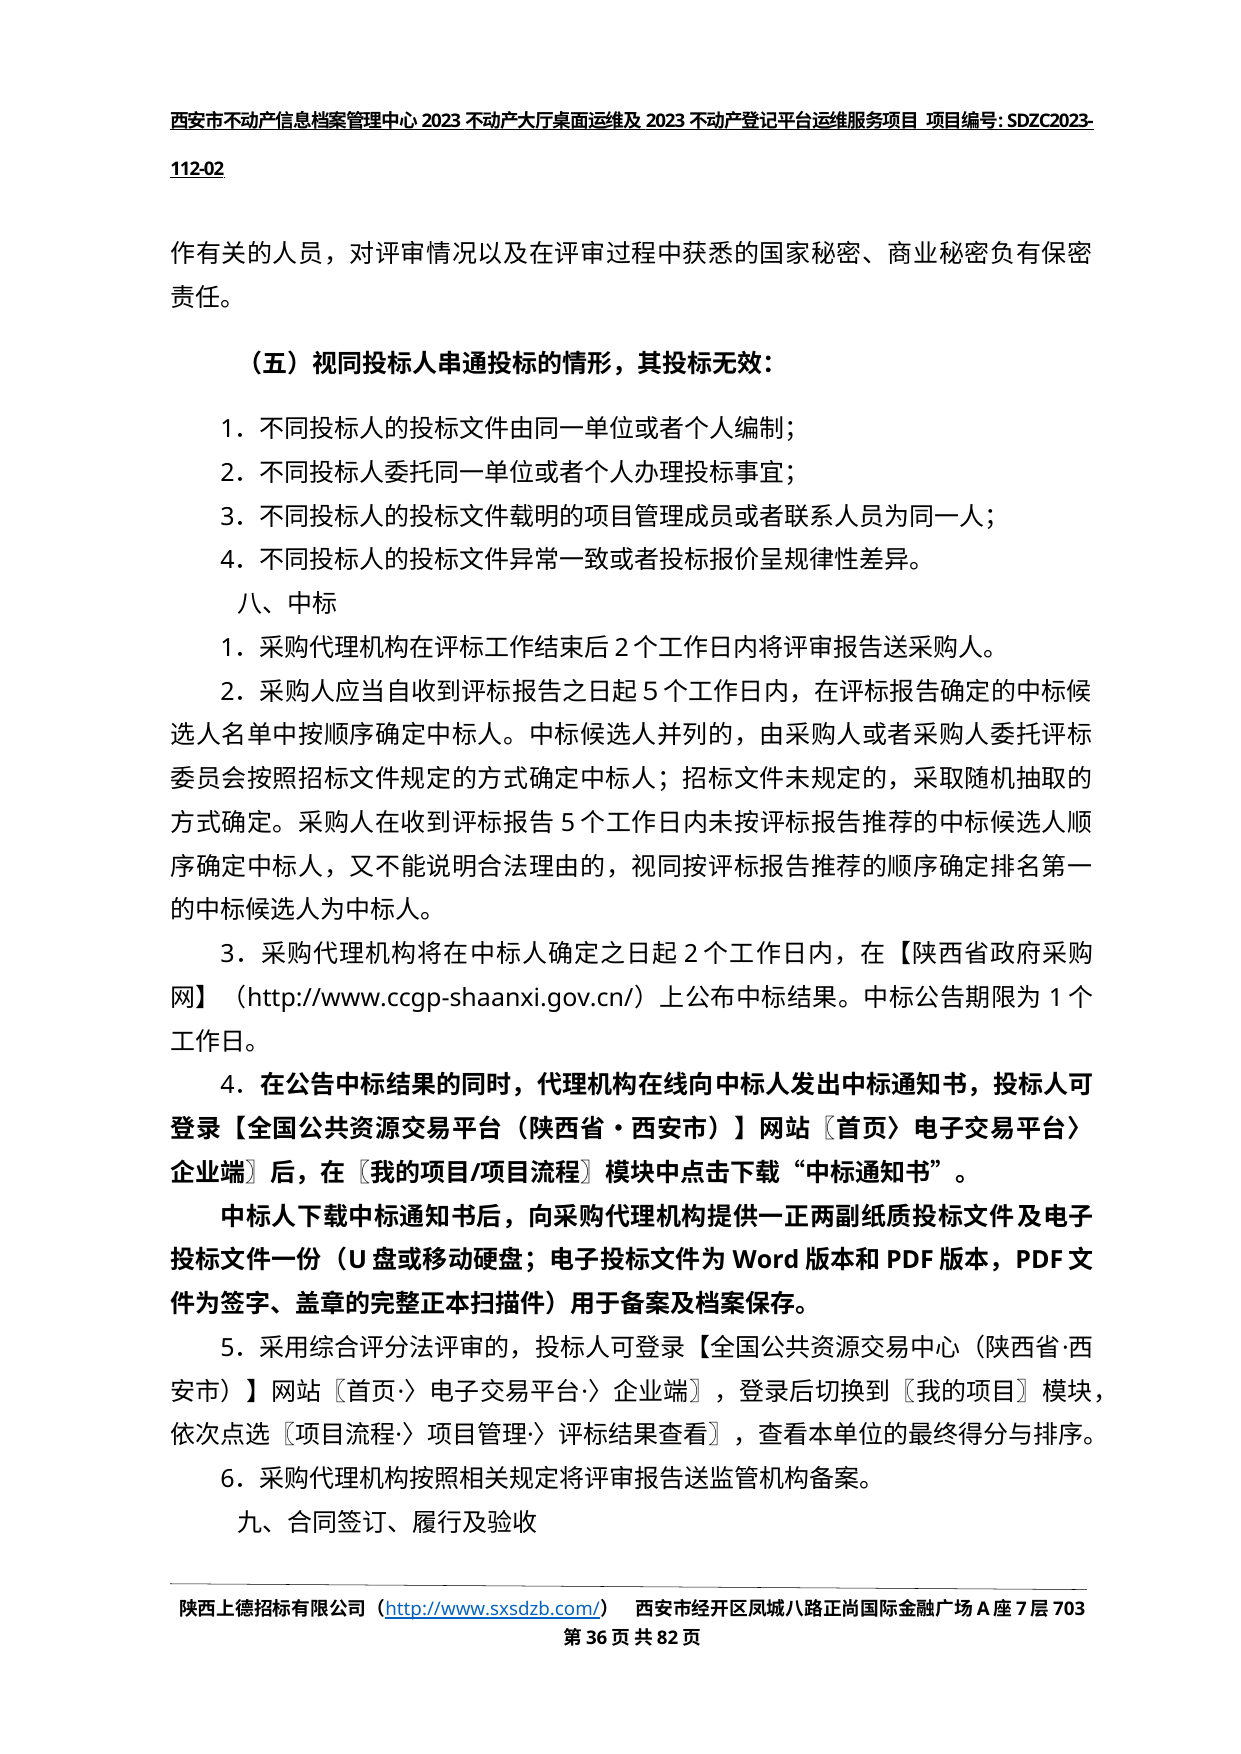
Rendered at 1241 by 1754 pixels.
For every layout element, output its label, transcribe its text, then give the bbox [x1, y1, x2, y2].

text 3．不同投标人的投标文件载明的项目管理成员或者联系人员为同一人； [170, 492, 1094, 536]
text 2．不同投标人委托同一单位或者个人办理投标事宜； [170, 449, 1094, 492]
text 1．采购代理机构在评标工作结束后2个工作日内将评审报告送采购人。 [170, 624, 1094, 667]
text 2．采购人应当自收到评标报告之日起５个工作日内，在评标报告确定的中标候选人名单中按顺序确定中标人。中标候选人并列的，由采购人或者采购人委托评标委员会按照招标文件规定的方式确定中标人；招标文件未规定的，采取随机抽取的方式确定。采购人在收到评标报告5个工作日内未按评标报告推荐的中标候选人顺序确定中标人，又不能说明合法理由的，视同按评标报告推荐的顺序确定排名第一的中标候选人为中标人。 [170, 667, 1094, 930]
subtitle 八、中标 [170, 580, 1094, 624]
text 中标人下载中标通知书后，向采购代理机构提供一正两副纸质投标文件及电子投标文件一份（U盘或移动硬盘；电子投标文件为Word版本和PDF版本，PDF文件为签字、盖章的完整正本扫描件）用于备案及档案保存。 [170, 1192, 1094, 1324]
subtitle 九、合同签订、履行及验收 [170, 1499, 1094, 1542]
text 4．在公告中标结果的同时，代理机构在线向中标人发出中标通知书，投标人可登录【全国公共资源交易平台（陕西省•西安市）】网站〖首页〉电子交易平台〉企业端〗后，在〖我的项目/项目流程〗模块中点击下载“中标通知书”。 [170, 1061, 1094, 1192]
text 6．采购代理机构按照相关规定将评审报告送监管机构备案。 [170, 1455, 1094, 1499]
text 4．不同投标人的投标文件异常一致或者投标报价呈规律性差异。 [170, 536, 1094, 580]
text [170, 230, 1094, 317]
text （五）视同投标人串通投标的情形，其投标无效： [170, 339, 1094, 383]
text 5．采用综合评分法评审的，投标人可登录【全国公共资源交易中心（陕西省·西安市）】网站〖首页·〉电子交易平台·〉企业端〗，登录后切换到〖我的项目〗模块，依次点选〖项目流程·〉项目管理·〉评标结果查看〗，查看本单位的最终得分与排序。 [170, 1324, 1094, 1455]
text 1．不同投标人的投标文件由同一单位或者个人编制； [170, 405, 1094, 449]
text 3．采购代理机构将在中标人确定之日起2个工作日内，在【陕西省政府采购网】（http://www.ccgp-shaanxi.gov.cn/）上公布中标结果。中标公告期限为1个工作日。 [170, 930, 1094, 1061]
